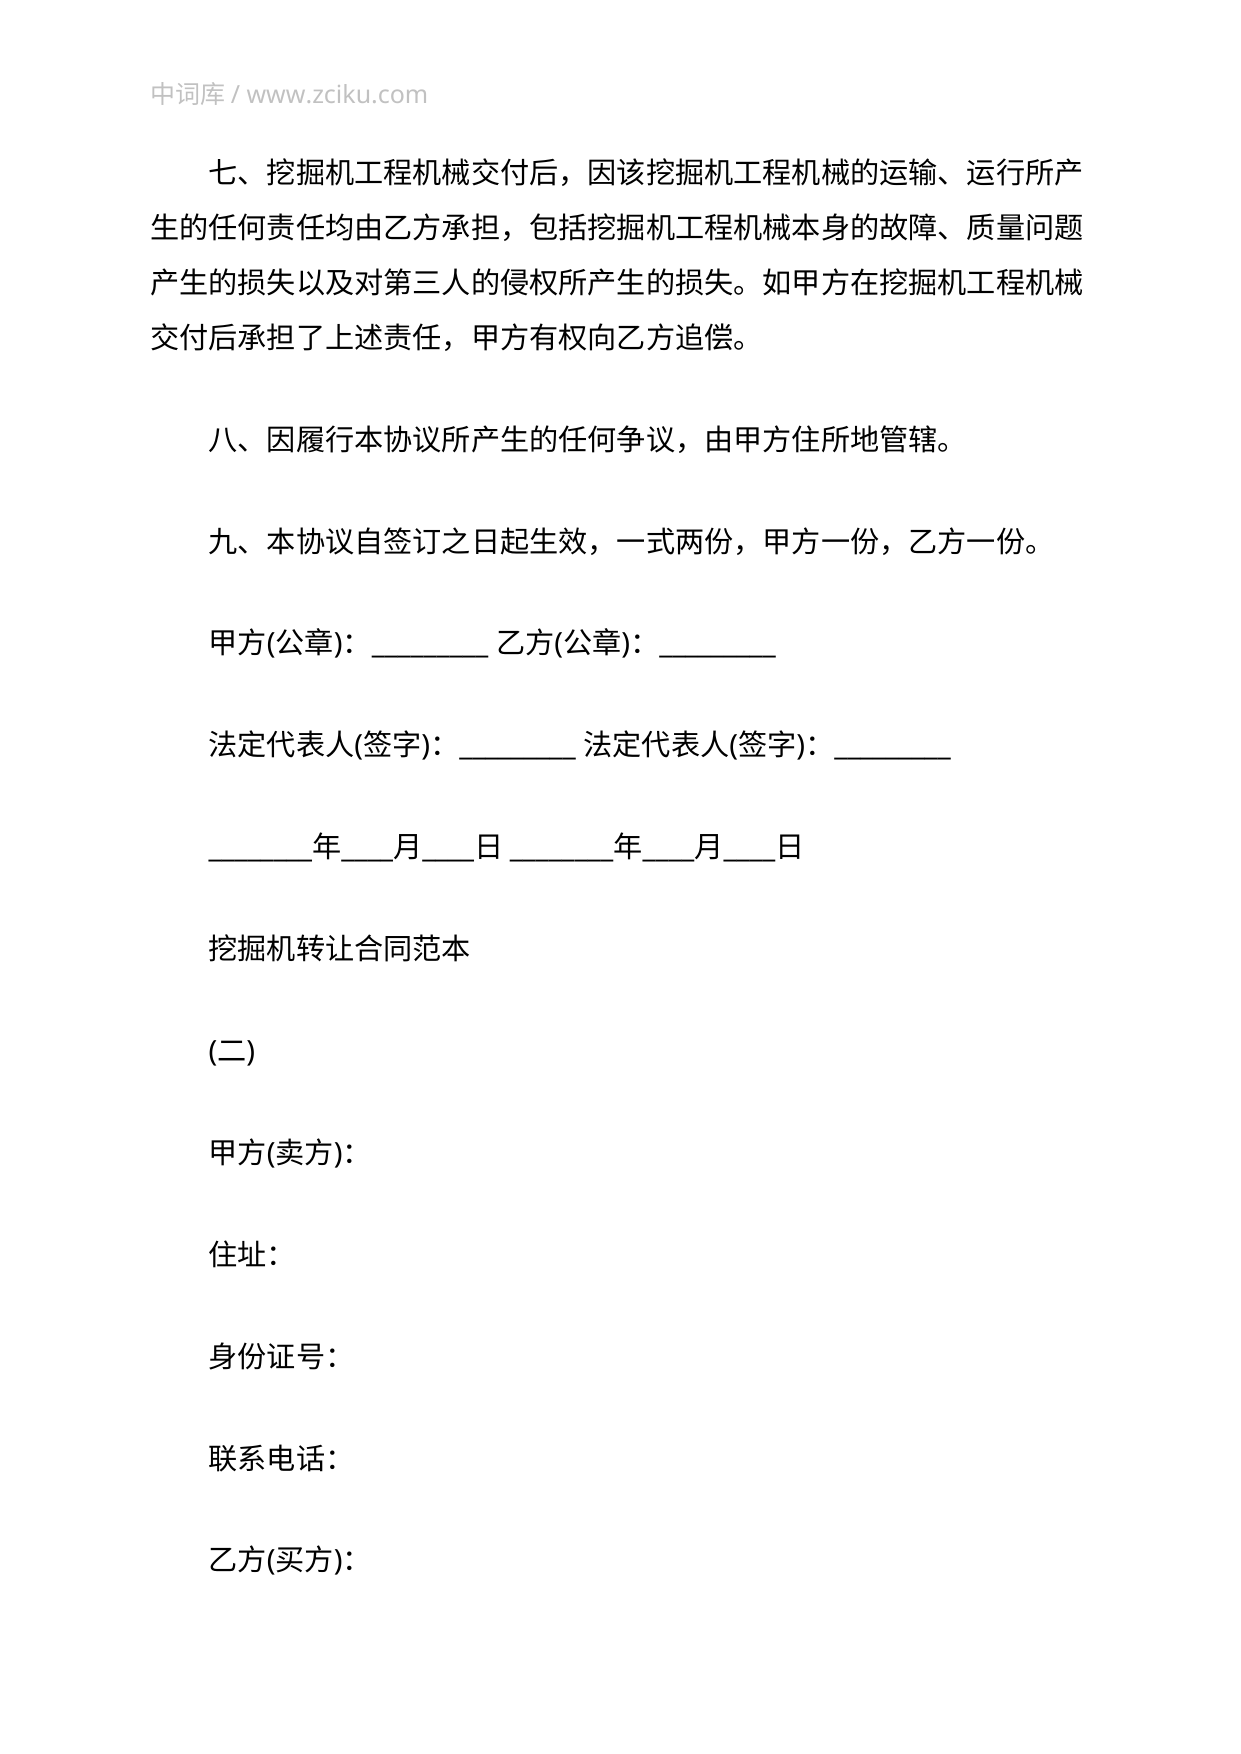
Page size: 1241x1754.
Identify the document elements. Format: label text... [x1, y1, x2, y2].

text 甲方(公章)：_________ 乙方(公章)：_________ [150, 620, 1090, 662]
text 住址： [150, 1232, 1090, 1274]
text 法定代表人(签字)：_________ 法定代表人(签字)：_________ [150, 722, 1090, 764]
text (二) [150, 1028, 1090, 1070]
text 联系电话： [150, 1435, 1090, 1477]
text 九、本协议自签订之日起生效，一式两份，甲方一份，乙方一份。 [150, 518, 1090, 561]
text 身份证号： [150, 1333, 1090, 1376]
text 挖掘机转让合同范本 [150, 926, 1090, 968]
text ________年____月____日 ________年____月____日 [150, 824, 1090, 866]
text 乙方(买方)： [150, 1537, 1090, 1579]
text 甲方(卖方)： [150, 1130, 1090, 1172]
text 八、因履行本协议所产生的任何争议，由甲方住所地管辖。 [150, 416, 1090, 459]
text 七、挖掘机工程机械交付后，因该挖掘机工程机械的运输、运行所产生的任何责任均由乙方承担，包括挖掘机工程机械本身的故障、质量问题产生的损失以及对第三人的侵权所产生的损失。如甲方在挖掘机工程机械交付后承担了上述责任，甲方有权向乙方追偿。 [150, 150, 1090, 357]
